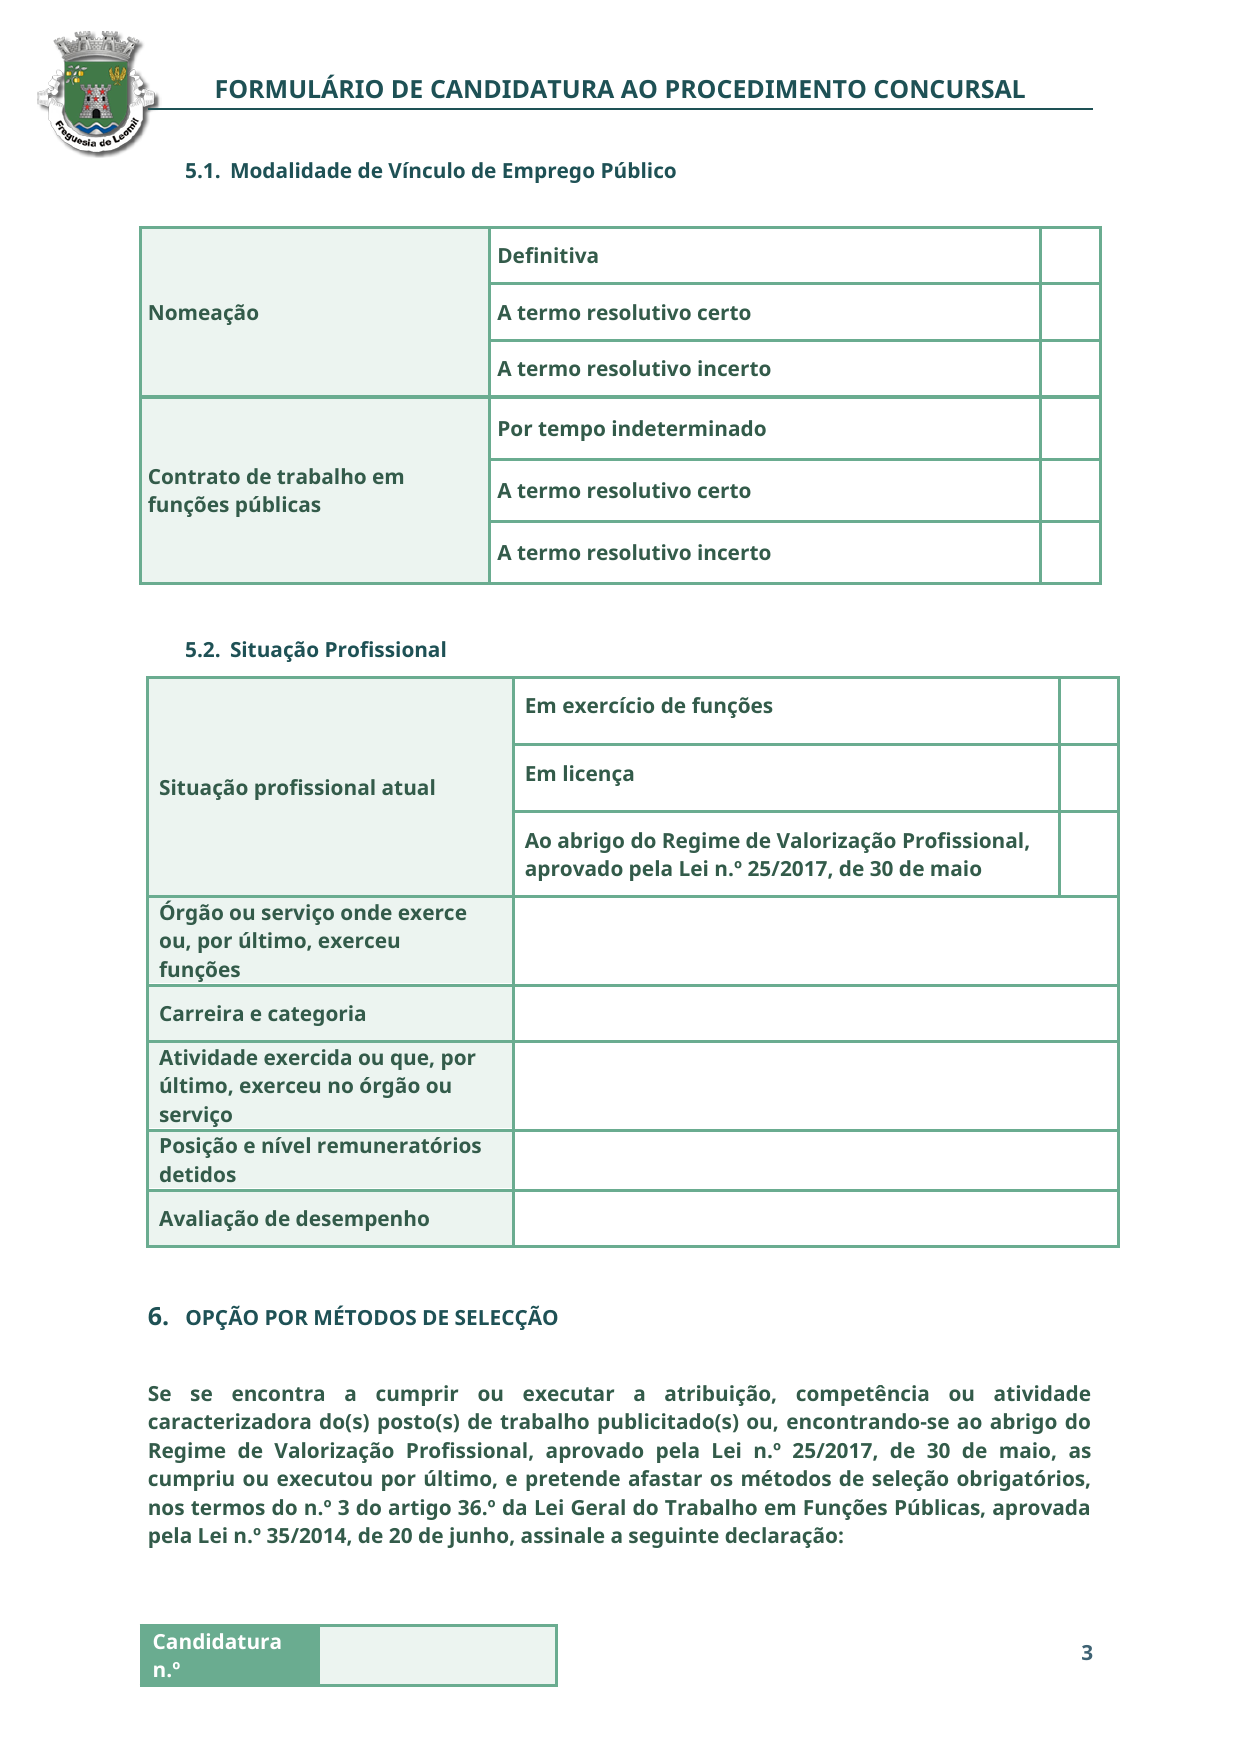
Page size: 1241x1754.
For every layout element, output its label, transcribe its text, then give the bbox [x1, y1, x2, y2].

table_cell A termo resolutivo certo [491, 285, 1039, 339]
table_cell Avaliação de desempenho [149, 1192, 512, 1245]
table_cell Posição e nível remuneratórios detidos [149, 1132, 512, 1188]
table_cell Contrato de trabalho em funções públicas [142, 399, 488, 582]
table_cell [515, 987, 1117, 1040]
table_cell [1061, 746, 1117, 810]
subtitle OPÇÃO POR MÉTODOS DE SELECÇÃO [148, 1298, 1093, 1332]
table_cell [515, 1192, 1117, 1245]
table_cell [1042, 523, 1099, 582]
table_header Em exercício de funções [515, 679, 1058, 743]
table_cell A termo resolutivo incerto [491, 523, 1039, 582]
table_cell [1042, 461, 1099, 520]
table_cell Em licença [515, 746, 1058, 810]
table_cell A termo resolutivo incerto [491, 342, 1039, 395]
table_cell A termo resolutivo certo [491, 461, 1039, 520]
table_cell [1061, 813, 1117, 895]
table_cell Carreira e categoria [149, 987, 512, 1040]
table_cell Órgão ou serviço onde exerce ou, por último, exerceu funções [149, 898, 512, 983]
table_cell [1042, 285, 1099, 339]
table_cell [1042, 399, 1099, 458]
table_cell Ao abrigo do Regime de Valorização Profissional, aprovado pela Lei n.º 25/2017, de 30 de maio [515, 813, 1058, 895]
table_header Definitiva [491, 229, 1039, 282]
table_cell Por tempo indeterminado [491, 399, 1039, 458]
subtitle Modalidade de Vínculo de Emprego Público [185, 156, 1093, 185]
table_cell [515, 1043, 1117, 1128]
table_header Nomeação [142, 229, 488, 395]
table_cell [515, 898, 1117, 983]
picture [33, 31, 165, 158]
table_cell Atividade exercida ou que, por último, exerceu no órgão ou serviço [149, 1043, 512, 1128]
subtitle Situação Profissional [185, 635, 1093, 663]
table_header Situação profissional atual [149, 679, 512, 895]
text Se se encontra a cumprir ou executar a atribuição, competência ou atividade caracterizadora do(s) posto(s) de trabalho publicitado(s) ou, encontrando-se ao abrigo do Regime de Valorização Profissional, aprovado pela Lei n.º 25/2017, de 30 de maio, as cumpriu ou executou por último, e pretende afastar os métodos de seleção obrigatórios, nos termos do n.º 3 do artigo 36.º da Lei Geral do Trabalho em Funções Públicas, aprovada pela Lei n.º 35/2014, de 20 de junho, assinale a seguinte declaração: [148, 1379, 1093, 1549]
table_cell [515, 1132, 1117, 1188]
table_header [1061, 679, 1117, 743]
table_header [1042, 229, 1099, 282]
table_cell [1042, 342, 1099, 395]
